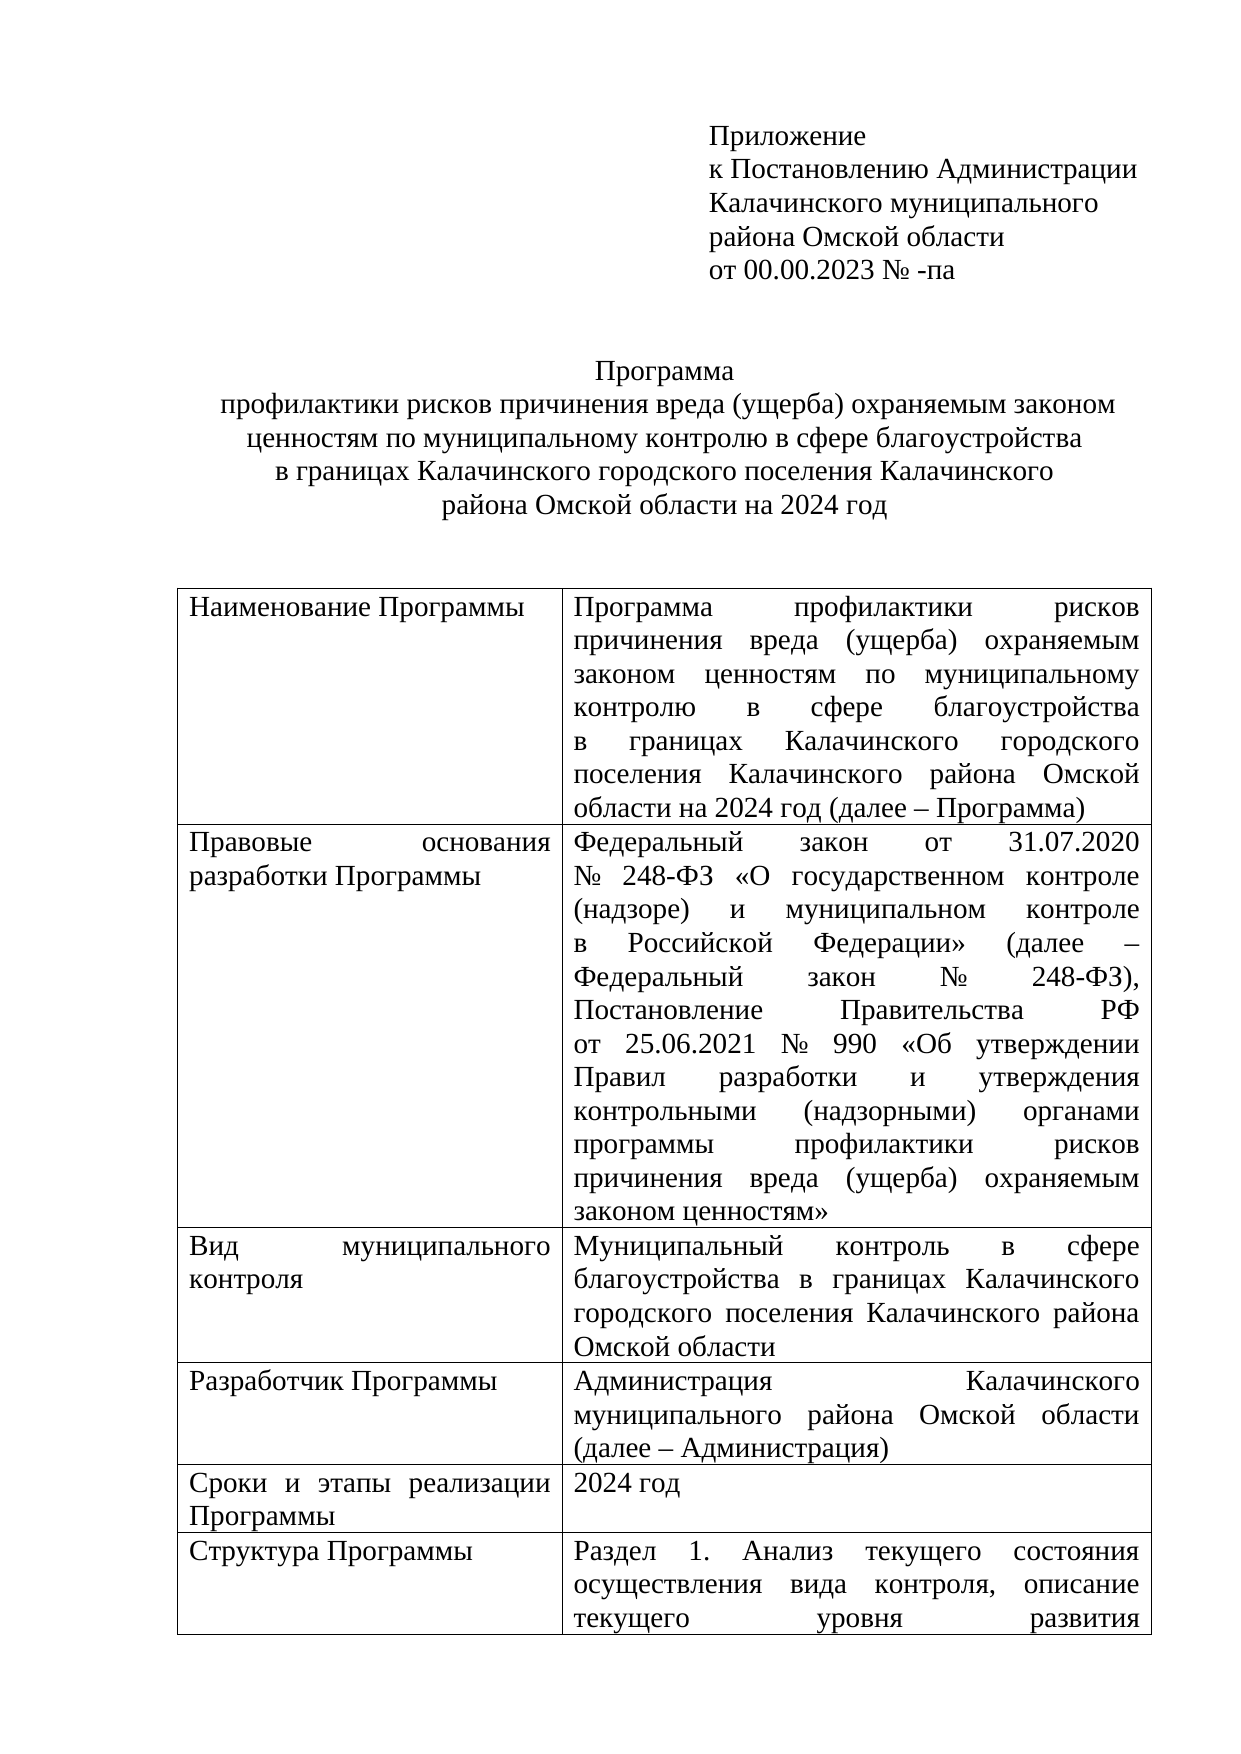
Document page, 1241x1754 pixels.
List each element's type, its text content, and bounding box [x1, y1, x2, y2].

text в границах Калачинского городского поселения Калачинского [177, 453, 1152, 487]
table_cell Структура Программы [178, 1533, 562, 1634]
table_cell Муниципальный контроль в сфере благоустройства в границах Калачинского городского поселения Калачинского района Омской области [563, 1228, 1151, 1362]
text района Омской области [709, 219, 1152, 252]
table_cell Вид муниципального контроля [178, 1228, 562, 1362]
text Приложение [709, 118, 1152, 152]
table_cell Правовые основания разработки Программы [178, 825, 562, 1227]
table_cell 2024 год [563, 1465, 1151, 1532]
table_header Программа профилактики рисков причинения вреда (ущерба) охраняемым законом ценностям по муниципальному контролю в сфере благоустройства в границах Калачинского городского поселения Калачинского района Омской области на 2024 год (далее – Программа) [563, 589, 1151, 823]
table_cell Разработчик Программы [178, 1363, 562, 1464]
text к Постановлению Администрации [709, 152, 1152, 185]
table_header Наименование Программы [178, 589, 562, 823]
text района Омской области на 2024 год [177, 487, 1152, 521]
text от 00.00.2023 № -па [709, 252, 1152, 286]
table_cell Администрация Калачинского муниципального района Омской области (далее – Администрация) [563, 1363, 1151, 1464]
text Калачинского муниципального [709, 185, 1152, 219]
text профилактики рисков причинения вреда (ущерба) охраняемым законом ценностям по муниципальному контролю в сфере благоустройства [177, 386, 1152, 453]
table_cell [563, 1533, 1151, 1634]
text Программа [177, 353, 1152, 386]
table_cell Федеральный закон от 31.07.2020 № 248-ФЗ «О государственном контроле (надзоре) и муниципальном контроле в Российской Федерации» (далее – Федеральный закон № 248-ФЗ), Постановление Правительства РФ от 25.06.2021 № 990 «Об утверждении Правил разработки и утверждения контрольными (надзорными) органами программы профилактики рисков причинения вреда (ущерба) охраняемым законом ценностям» [563, 825, 1151, 1227]
table_cell Сроки и этапы реализации Программы [178, 1465, 562, 1532]
